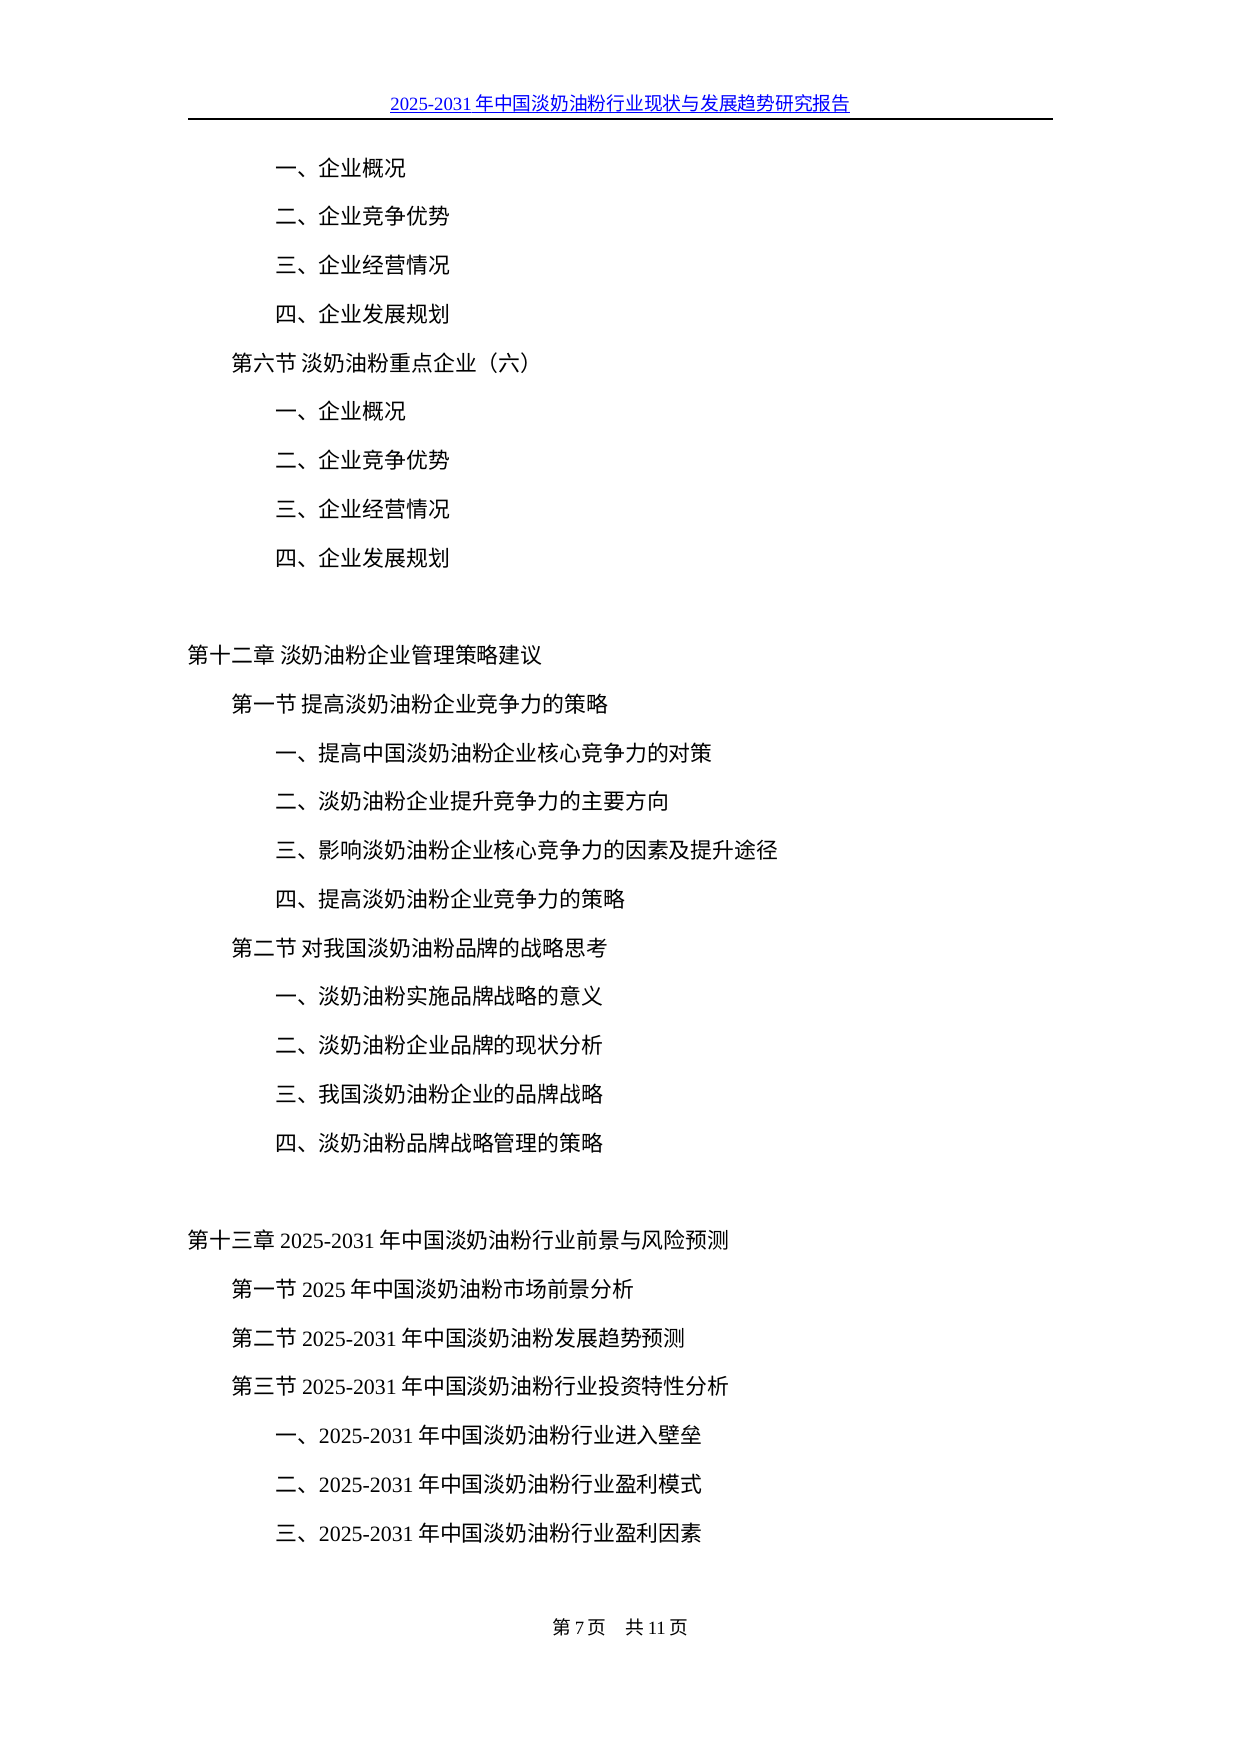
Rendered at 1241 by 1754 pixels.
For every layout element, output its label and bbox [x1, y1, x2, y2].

text [187, 150, 1053, 1548]
